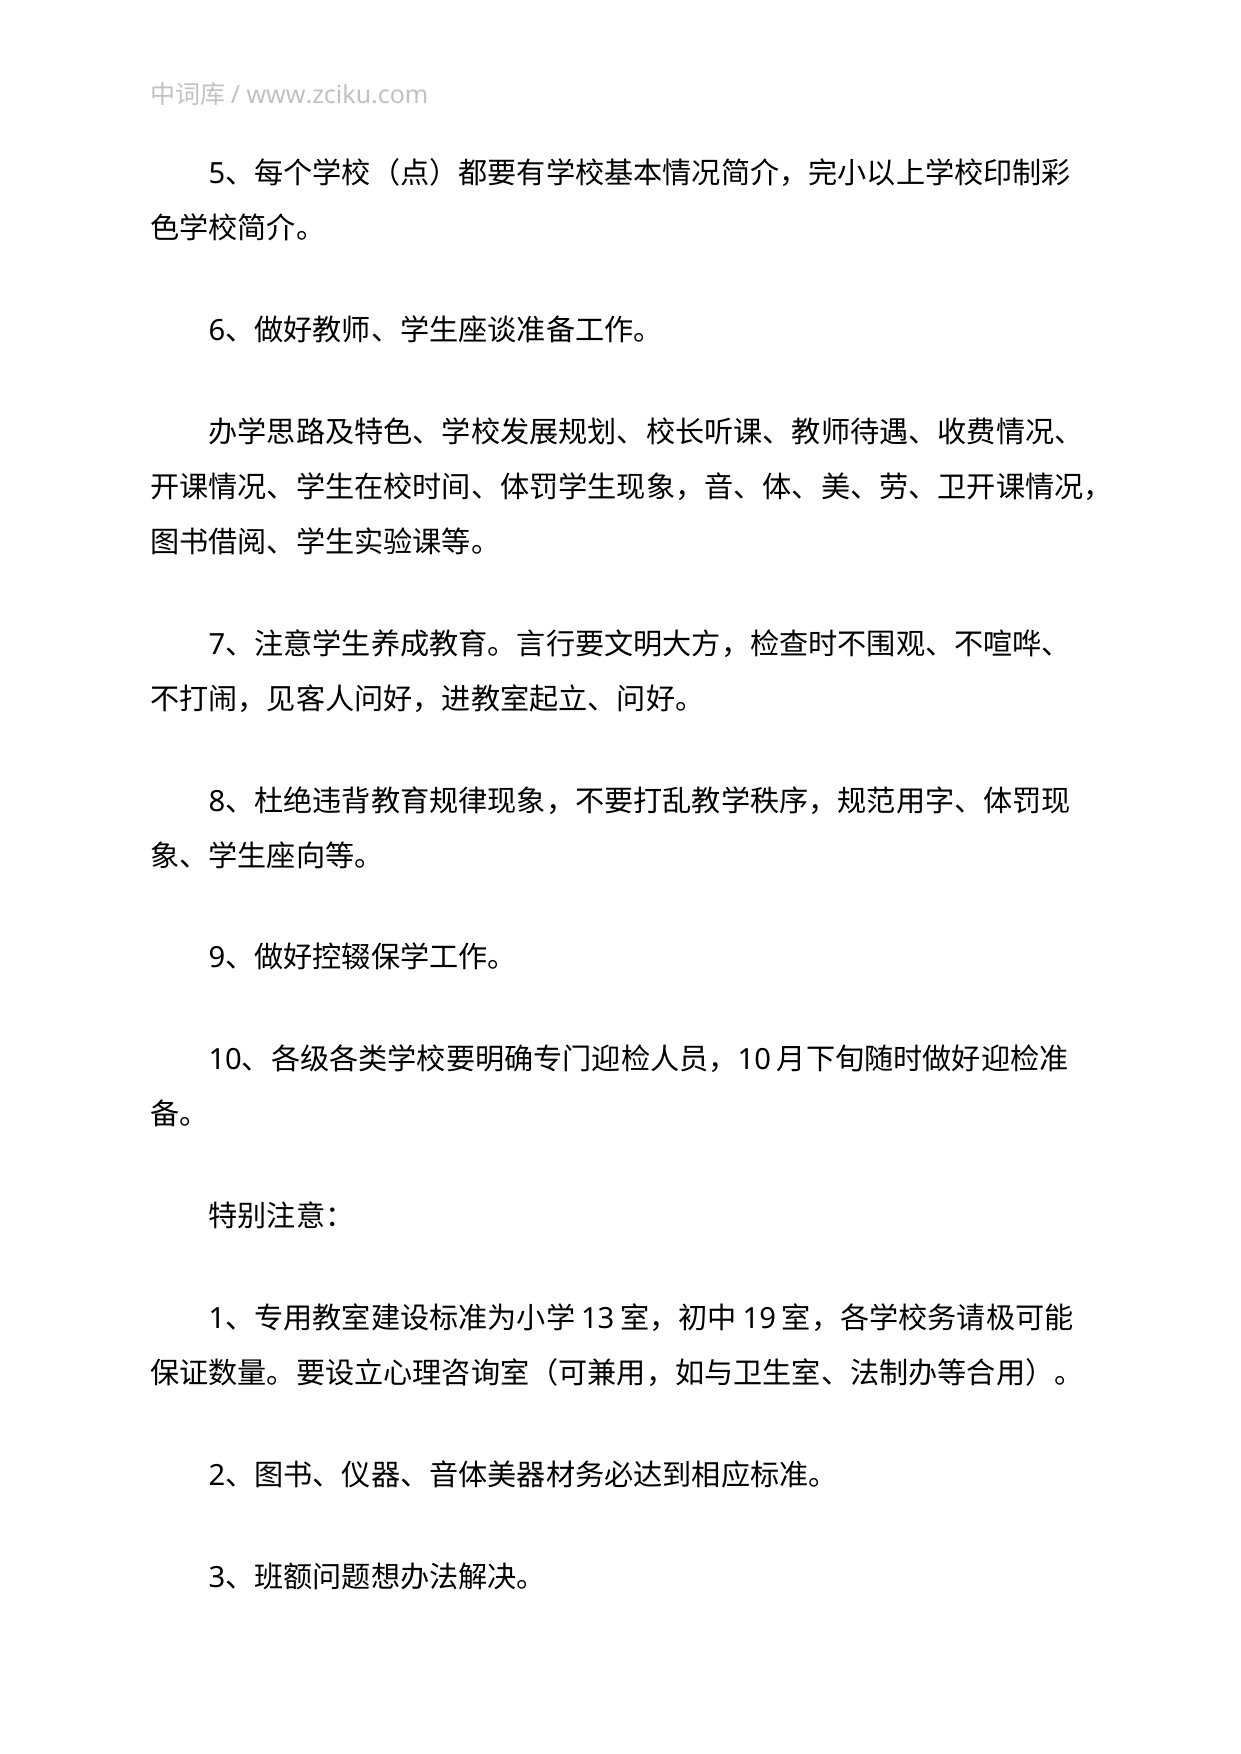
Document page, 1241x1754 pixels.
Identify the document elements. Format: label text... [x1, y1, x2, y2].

text 特别注意： [150, 1193, 1090, 1235]
text 3、班额问题想办法解决。 [150, 1553, 1090, 1596]
text 10、各级各类学校要明确专门迎检人员，10月下旬随时做好迎检准备。 [150, 1036, 1090, 1133]
text 2、图书、仪器、音体美器材务必达到相应标准。 [150, 1451, 1090, 1493]
text 5、每个学校（点）都要有学校基本情况简介，完小以上学校印制彩色学校简介。 [150, 150, 1090, 247]
text 8、杜绝违背教育规律现象，不要打乱教学秩序，规范用字、体罚现象、学生座向等。 [150, 777, 1090, 874]
text 7、注意学生养成教育。言行要文明大方，检查时不围观、不喧哗、不打闹，见客人问好，进教室起立、问好。 [150, 620, 1090, 718]
text 6、做好教师、学生座谈准备工作。 [150, 307, 1090, 349]
text 1、专用教室建设标准为小学13室，初中19室，各学校务请极可能保证数量。要设立心理咨询室（可兼用，如与卫生室、法制办等合用）。 [150, 1294, 1090, 1392]
text 9、做好控辍保学工作。 [150, 934, 1090, 976]
text 办学思路及特色、学校发展规划、校长听课、教师待遇、收费情况、开课情况、学生在校时间、体罚学生现象，音、体、美、劳、卫开课情况，图书借阅、学生实验课等。 [150, 409, 1090, 561]
